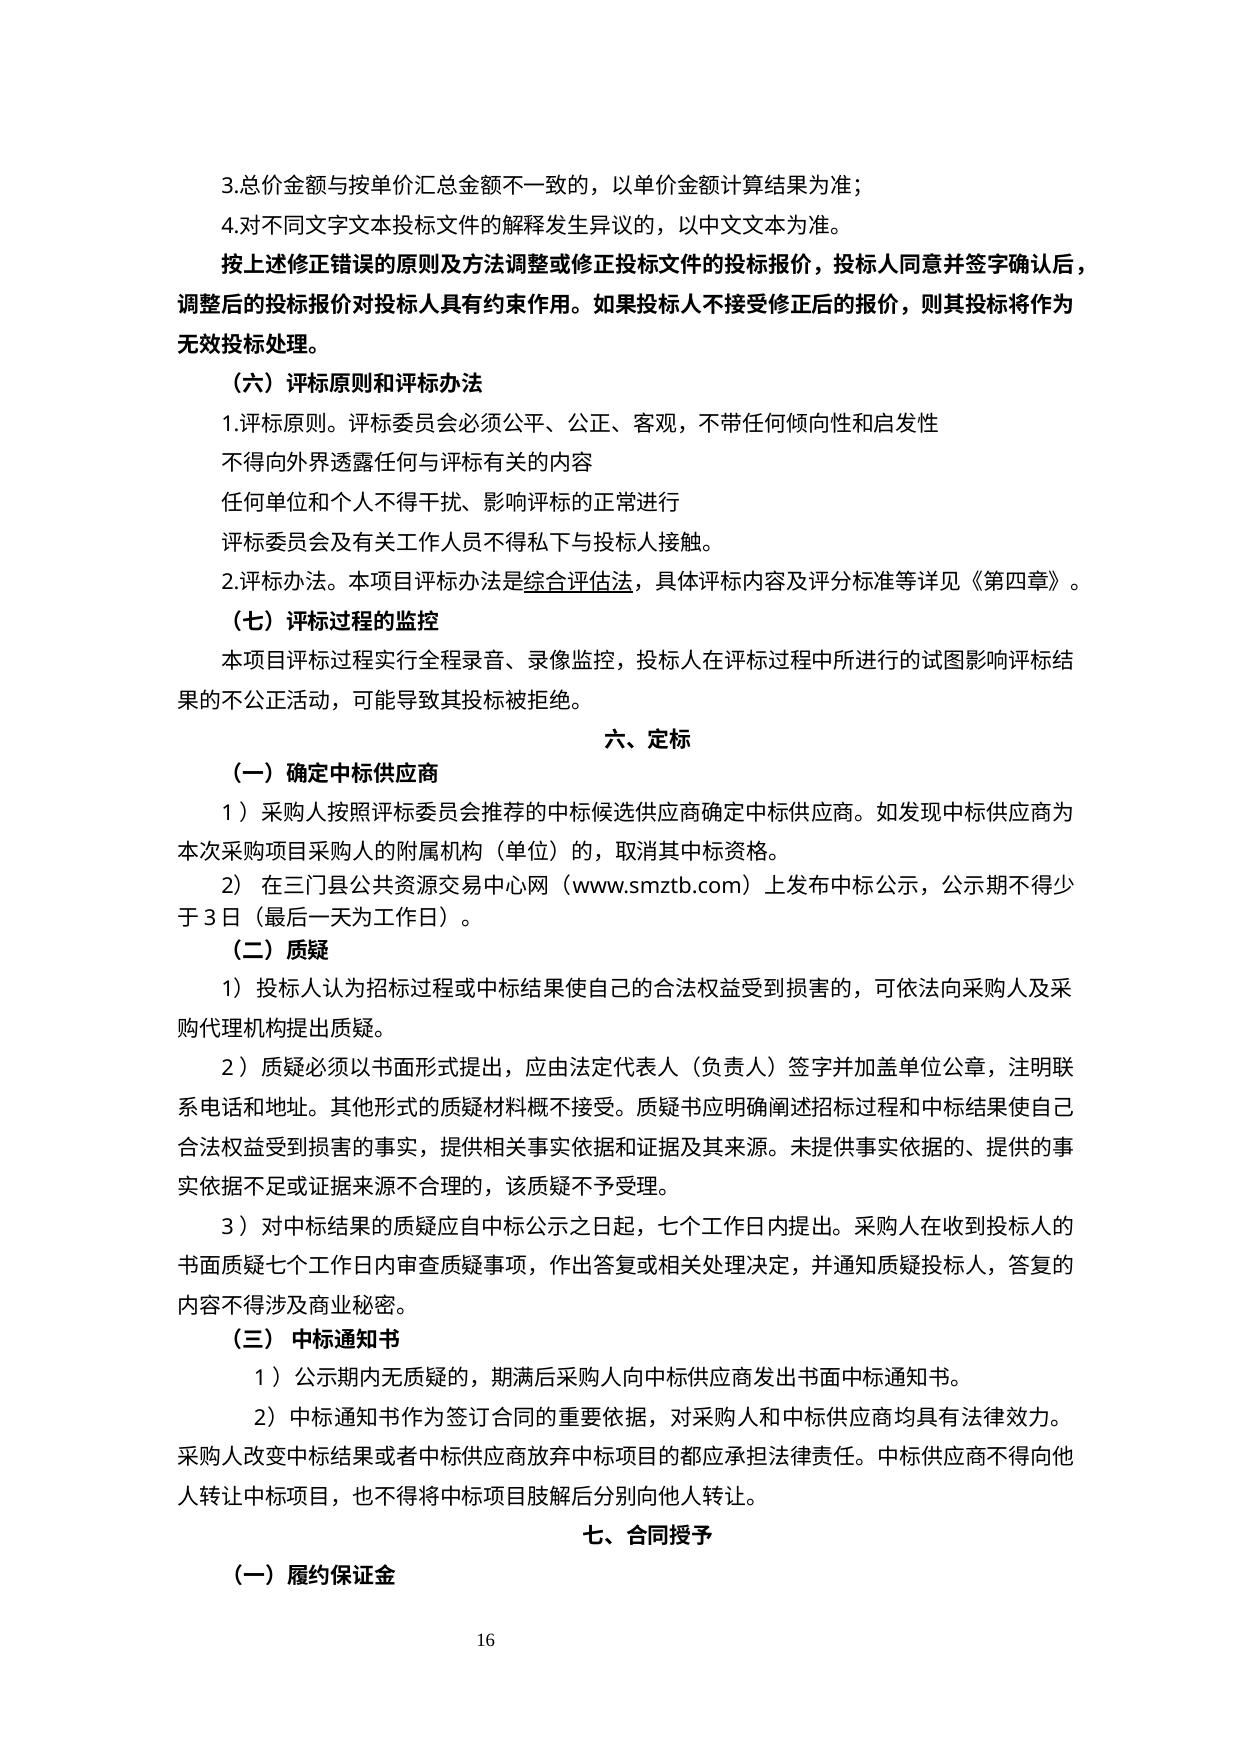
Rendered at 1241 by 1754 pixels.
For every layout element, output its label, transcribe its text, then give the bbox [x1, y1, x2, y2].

text 2）中标通知书作为签订合同的重要依据，对采购人和中标供应商均具有法律效力。采购人改变中标结果或者中标供应商放弃中标项目的都应承担法律责任。中标供应商不得向他人转让中标项目，也不得将中标项目肢解后分别向他人转让。 [177, 1393, 1075, 1512]
text 2） 在三门县公共资源交易中心网（www.smztb.com）上发布中标公示，公示期不得少于3日（最后一天为工作日）。 [177, 867, 1075, 932]
text 1）投标人认为招标过程或中标结果使自己的合法权益受到损害的，可依法向采购人及采购代理机构提出质疑。 [177, 965, 1075, 1044]
text （一）确定中标供应商 [177, 756, 1075, 788]
text 4.对不同文字文本投标文件的解释发生异议的，以中文文本为准。 [177, 202, 1075, 241]
text 不得向外界透露任何与评标有关的内容 [177, 439, 1075, 479]
text 3.总价金额与按单价汇总金额不一致的，以单价金额计算结果为准； [177, 162, 1075, 202]
text 七、合同授予 [177, 1512, 1075, 1552]
text （三） 中标通知书 [177, 1321, 1075, 1354]
text 1 ）采购人按照评标委员会推荐的中标候选供应商确定中标供应商。如发现中标供应商为本次采购项目采购人的附属机构（单位）的，取消其中标资格。 [177, 788, 1075, 867]
text 3 ）对中标结果的质疑应自中标公示之日起，七个工作日内提出。采购人在收到投标人的书面质疑七个工作日内审查质疑事项，作出答复或相关处理决定，并通知质疑投标人，答复的内容不得涉及商业秘密。 [177, 1202, 1075, 1321]
text 评标委员会及有关工作人员不得私下与投标人接触。 [177, 518, 1075, 558]
text （二）质疑 [177, 932, 1075, 965]
text 1.评标原则。评标委员会必须公平、公正、客观，不带任何倾向性和启发性 [177, 399, 1075, 439]
text 2.评标办法。本项目评标办法是综合评估法，具体评标内容及评分标准等详见《第四章》。 [177, 558, 1075, 597]
text （一）履约保证金 [177, 1552, 1075, 1591]
text 2 ）质疑必须以书面形式提出，应由法定代表人（负责人）签字并加盖单位公章，注明联系电话和地址。其他形式的质疑材料概不接受。质疑书应明确阐述招标过程和中标结果使自己合法权益受到损害的事实，提供相关事实依据和证据及其来源。未提供事实依据的、提供的事实依据不足或证据来源不合理的，该质疑不予受理。 [177, 1044, 1075, 1202]
text （六）评标原则和评标办法 [177, 360, 1075, 399]
text 1 ）公示期内无质疑的，期满后采购人向中标供应商发出书面中标通知书。 [177, 1354, 1075, 1393]
text 任何单位和个人不得干扰、影响评标的正常进行 [177, 479, 1075, 518]
text 本项目评标过程实行全程录音、录像监控，投标人在评标过程中所进行的试图影响评标结果的不公正活动，可能导致其投标被拒绝。 [177, 637, 1075, 716]
text 六、定标 [177, 716, 1075, 756]
text （七）评标过程的监控 [177, 597, 1075, 637]
text 按上述修正错误的原则及方法调整或修正投标文件的投标报价，投标人同意并签字确认后，调整后的投标报价对投标人具有约束作用。如果投标人不接受修正后的报价，则其投标将作为无效投标处理。 [177, 241, 1075, 360]
